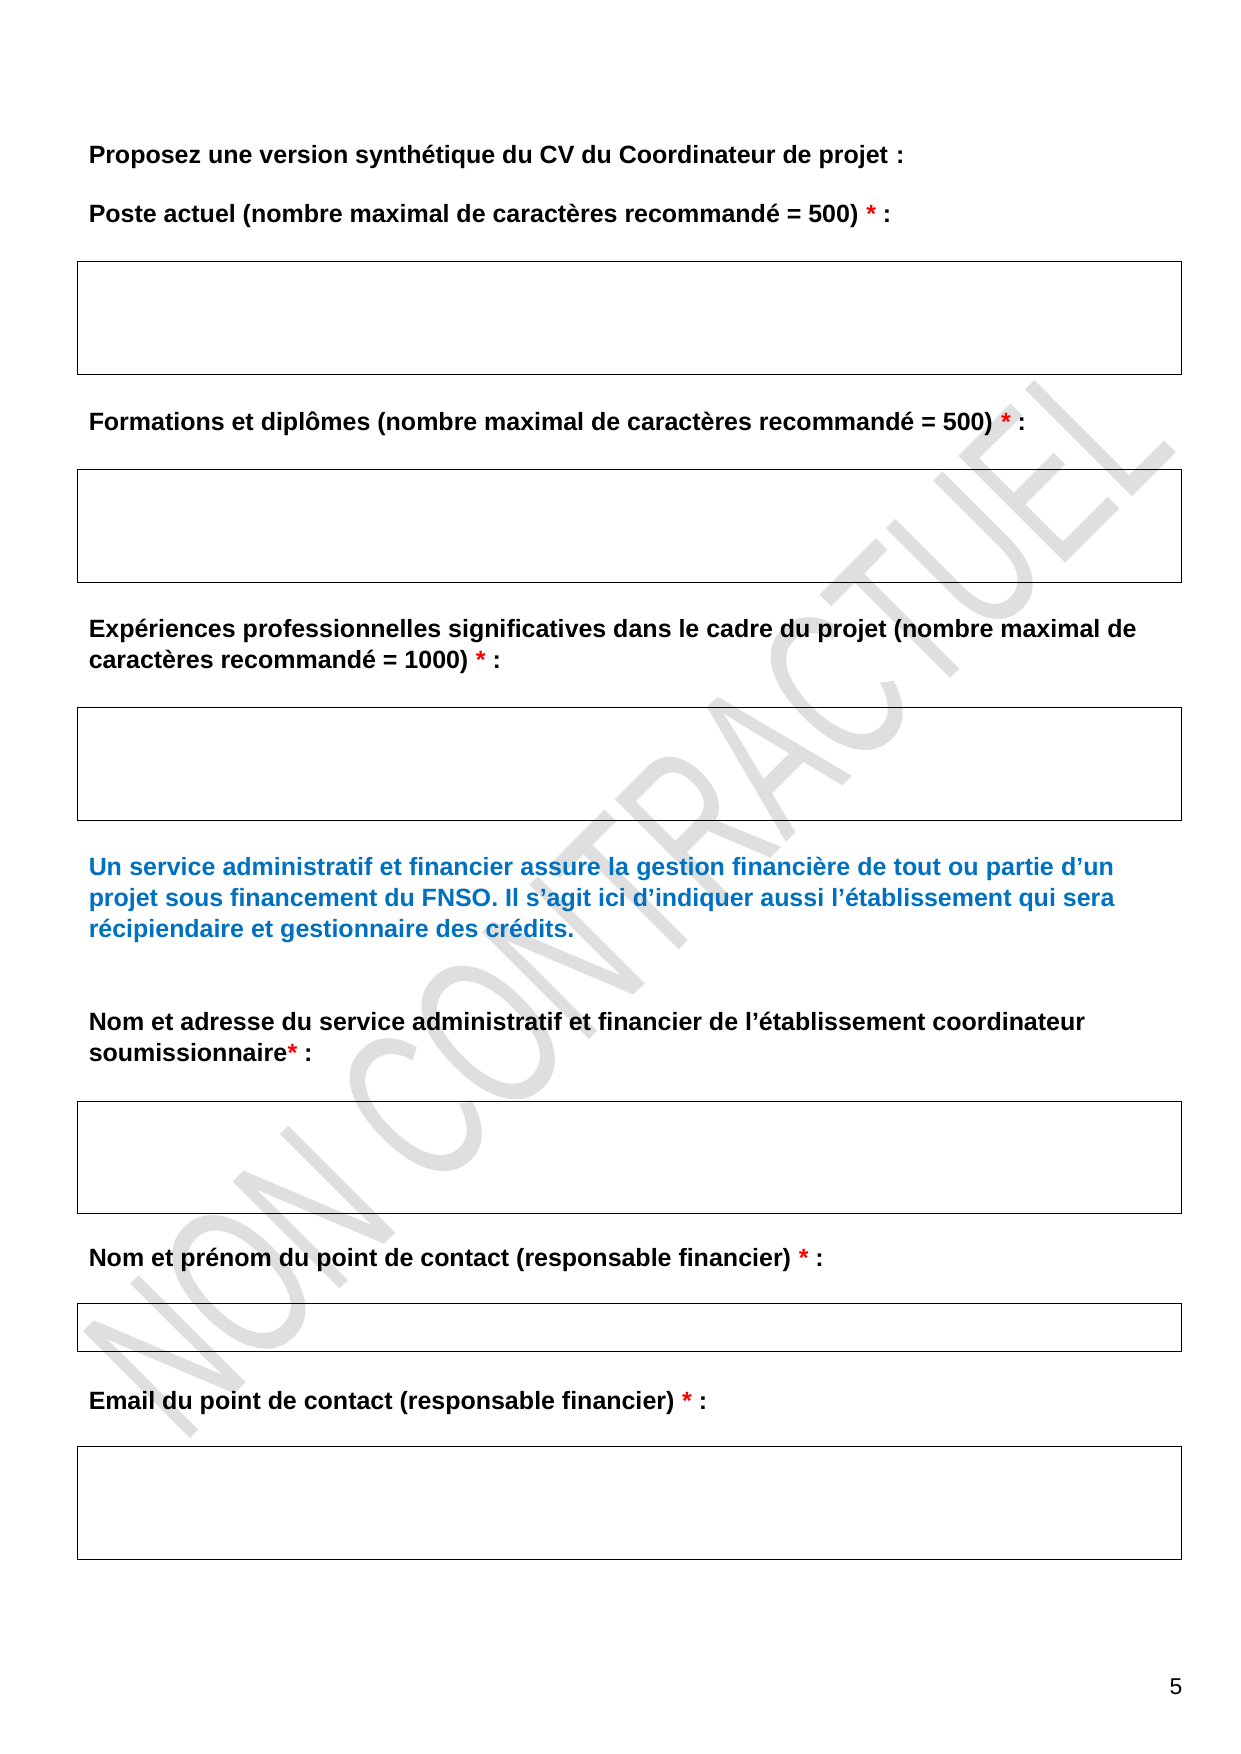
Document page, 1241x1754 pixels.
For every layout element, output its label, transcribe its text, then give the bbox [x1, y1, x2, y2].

table_header [78, 470, 1181, 582]
table_header [78, 708, 1181, 820]
text Nom et adresse du service administratif et financier de l’établissement coordinateur soumissionnaire* : [88, 1007, 1088, 1067]
text Poste actuel (nombre maximal de caractères recommandé = 500) * : [88, 199, 1134, 228]
text Nom et prénom du point de contact (responsable financier) * : [88, 1243, 1182, 1272]
table_header [78, 1447, 1181, 1558]
text Proposez une version synthétique du CV du Coordinateur de projet : [88, 140, 1182, 169]
text Formations et diplômes (nombre maximal de caractères recommandé = 500) * : [88, 407, 1133, 436]
table_header [78, 1304, 1181, 1351]
text Un service administratif et financier assure la gestion financière de tout ou partie d’un projet sous financement du FNSO. Il s’agit ici d’indiquer aussi l’établissement qui sera récipiendaire et gestionnaire des crédits. [88, 852, 1116, 943]
text Email du point de contact (responsable financier) * : [88, 1386, 1182, 1414]
table_header [78, 262, 1181, 374]
text Expériences professionnelles significatives dans le cadre du projet (nombre maximal de caractères recommandé = 1000) * : [88, 614, 1139, 674]
table_header [78, 1102, 1181, 1213]
